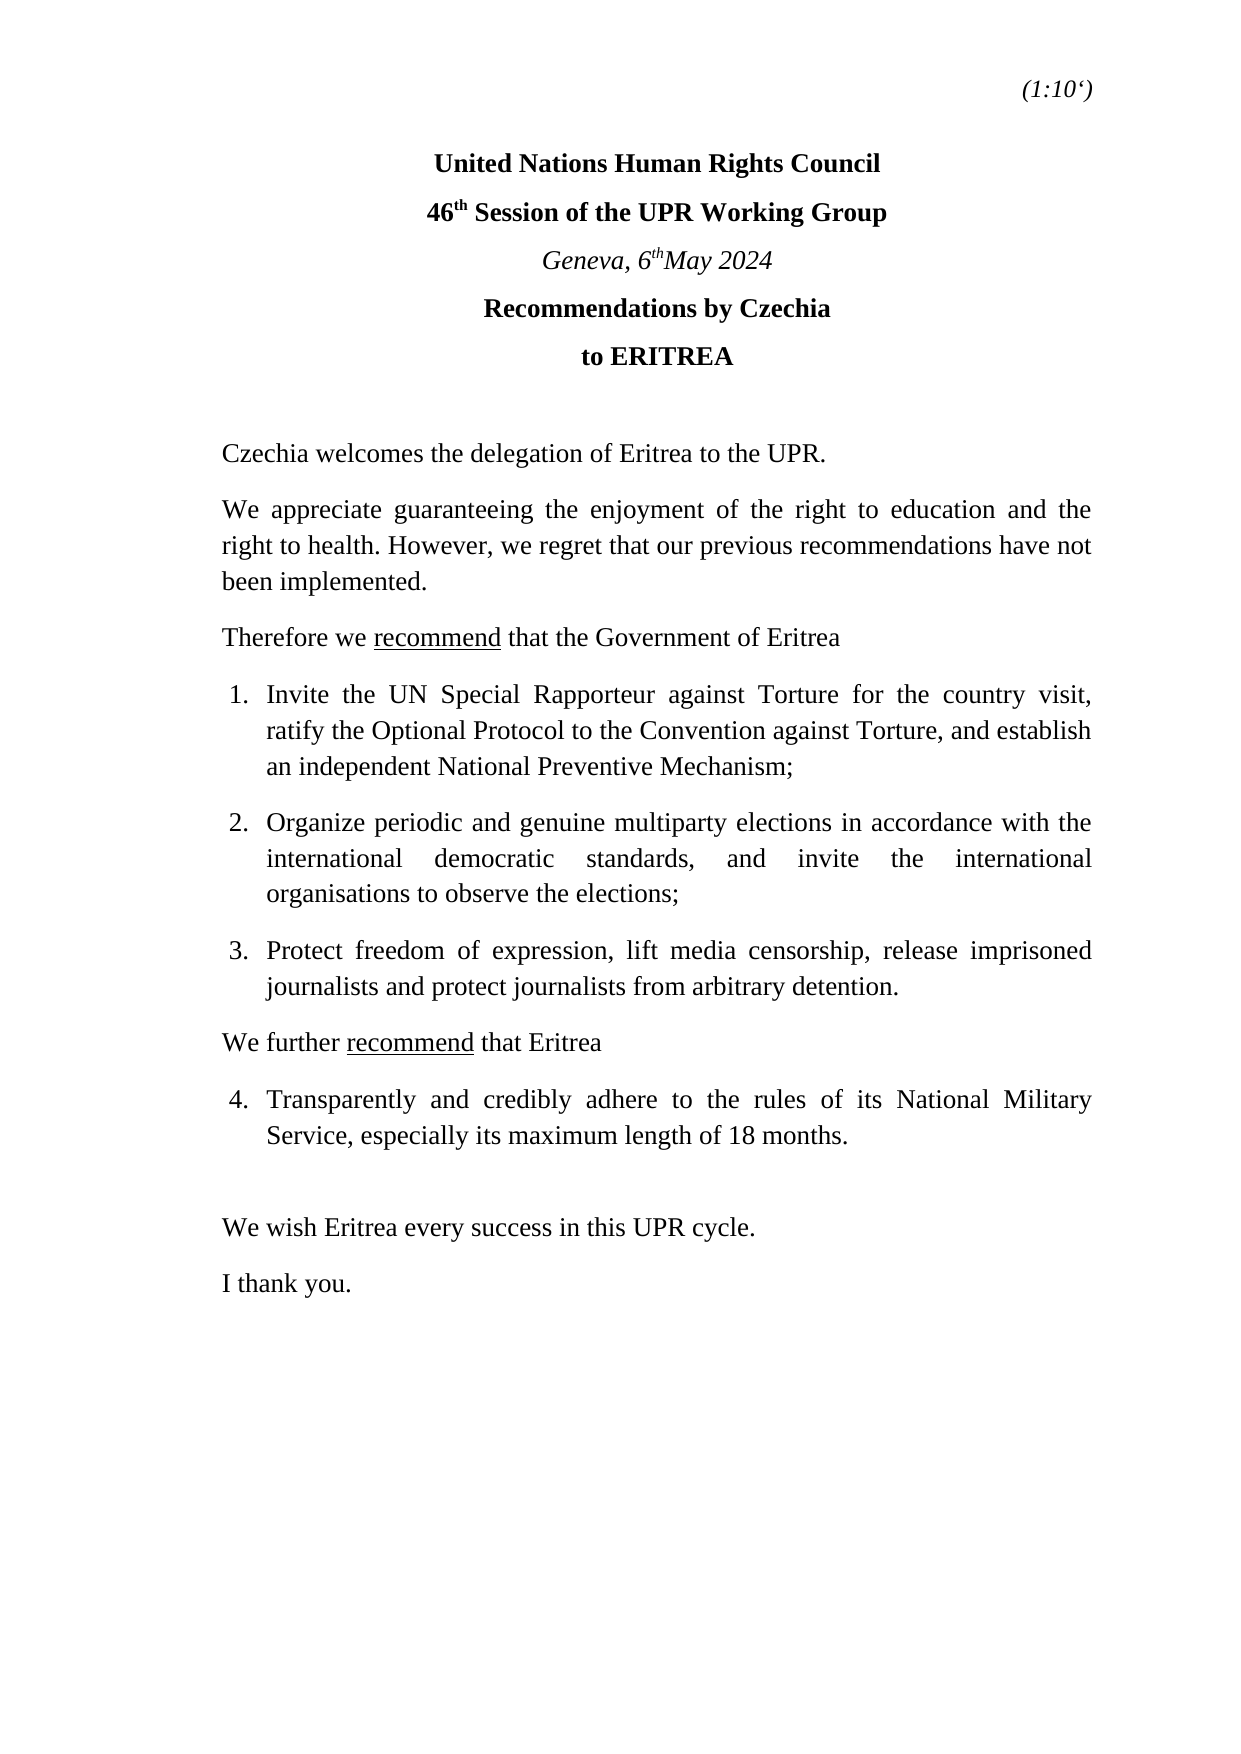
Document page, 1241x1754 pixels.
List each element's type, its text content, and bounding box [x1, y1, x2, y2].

text Czechia welcomes the delegation of Eritrea to the UPR. [222, 437, 1093, 468]
text We appreciate guaranteeing the enjoyment of the right to education and the right to health. However, we regret that our previous recommendations have not been implemented. [222, 493, 1093, 596]
text I thank you. [222, 1268, 1093, 1299]
text Recommendations by Czechia [222, 292, 1093, 323]
text United Nations Human Rights Council [222, 148, 1093, 179]
text to ERITREA [222, 341, 1093, 372]
list Invite the UN Special Rapporteur against Torture for the country visit, ratify the Optional Protocol to the Convention against Torture, and establish an independent National Preventive Mechanism; [228, 678, 1093, 781]
text 46th Session of the UPR Working Group [222, 196, 1093, 227]
text We further recommend that Eritrea [222, 1026, 1093, 1058]
list Protect freedom of expression, lift media censorship, release imprisoned journalists and protect journalists from arbitrary detention. [228, 934, 1093, 1001]
list Organize periodic and genuine multiparty elections in accordance with the international democratic standards, and invite the international organisations to observe the elections; [228, 806, 1093, 909]
text Therefore we recommend that the Government of Eritrea [222, 622, 1093, 653]
text Geneva, 6thMay 2024 [222, 244, 1093, 275]
list Transparently and credibly adhere to the rules of its National Military Service, especially its maximum length of 18 months. [228, 1083, 1093, 1150]
text We wish Eritrea every success in this UPR cycle. [222, 1211, 1093, 1242]
